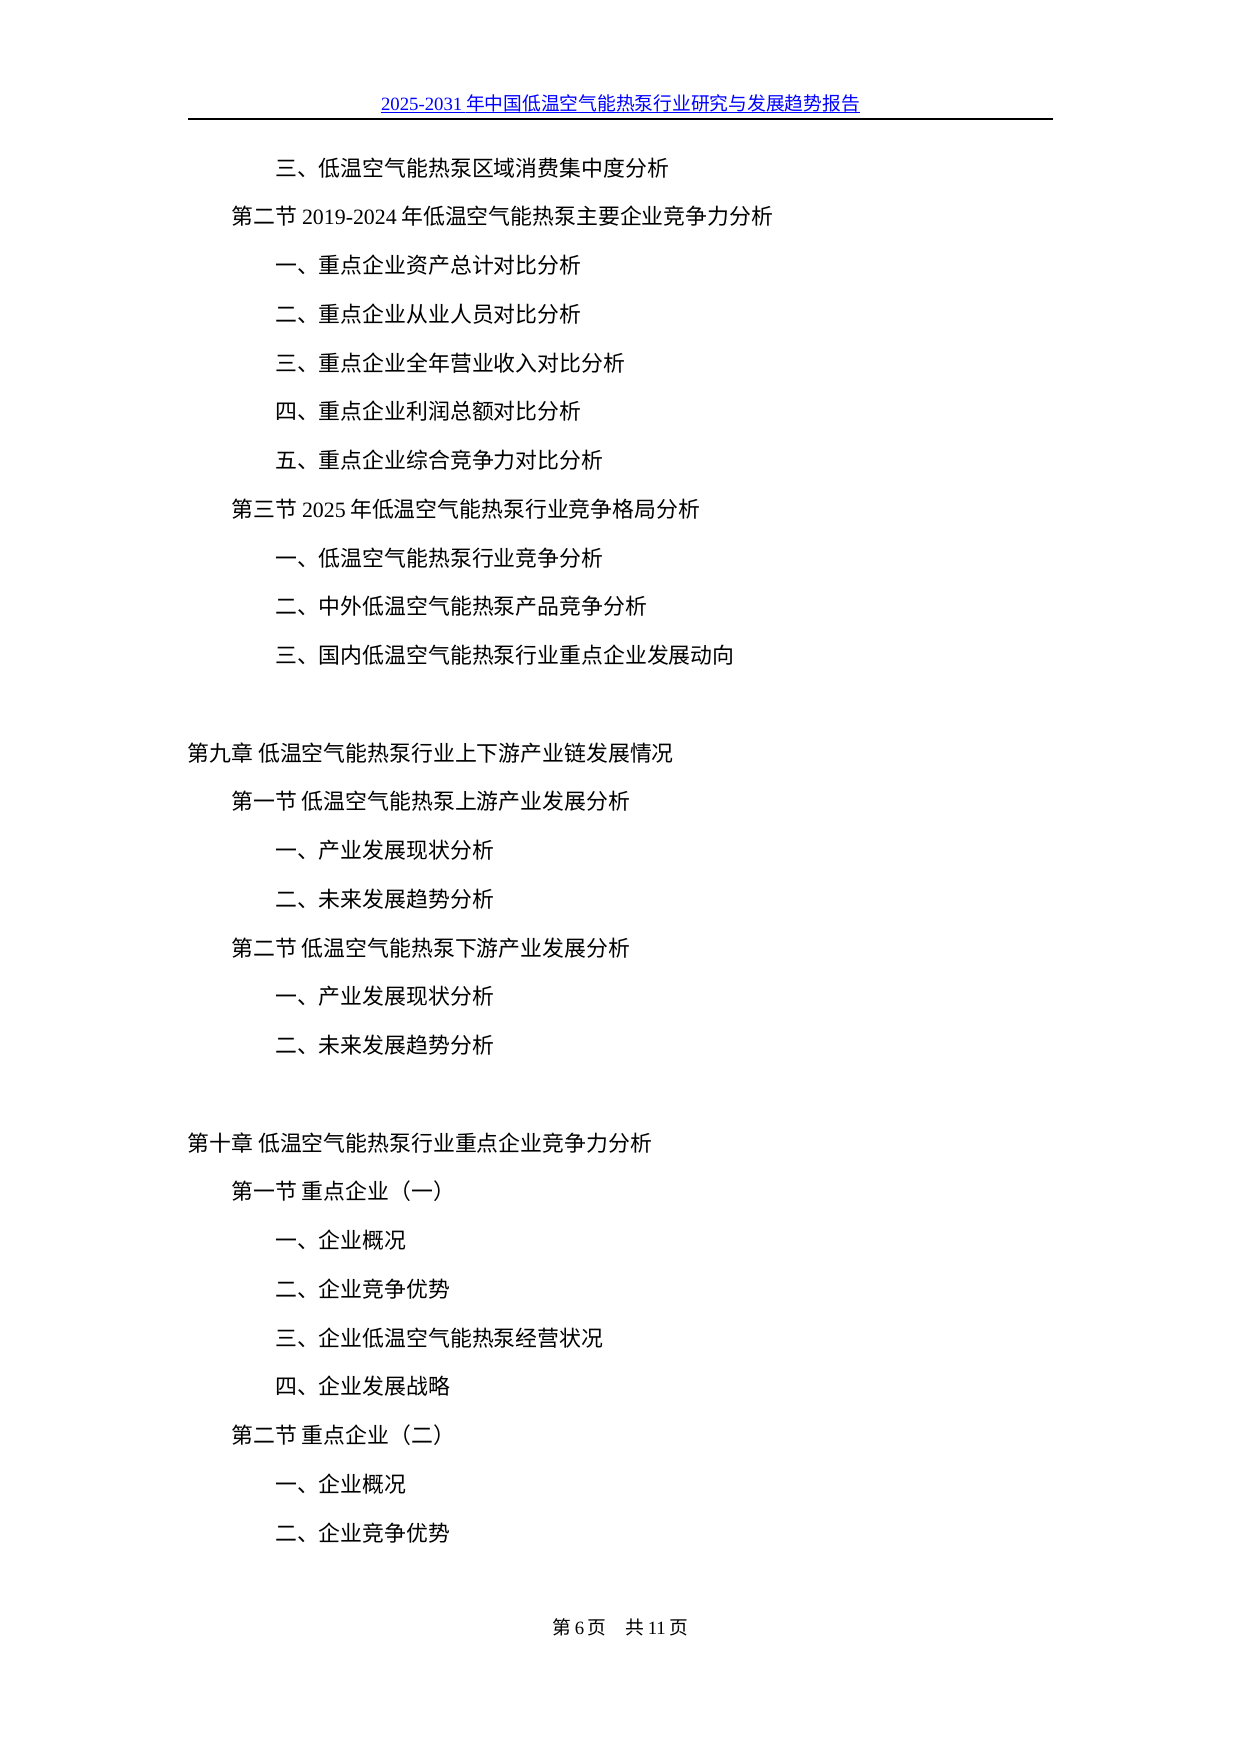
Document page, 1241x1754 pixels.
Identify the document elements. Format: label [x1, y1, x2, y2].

text [187, 150, 1053, 1548]
